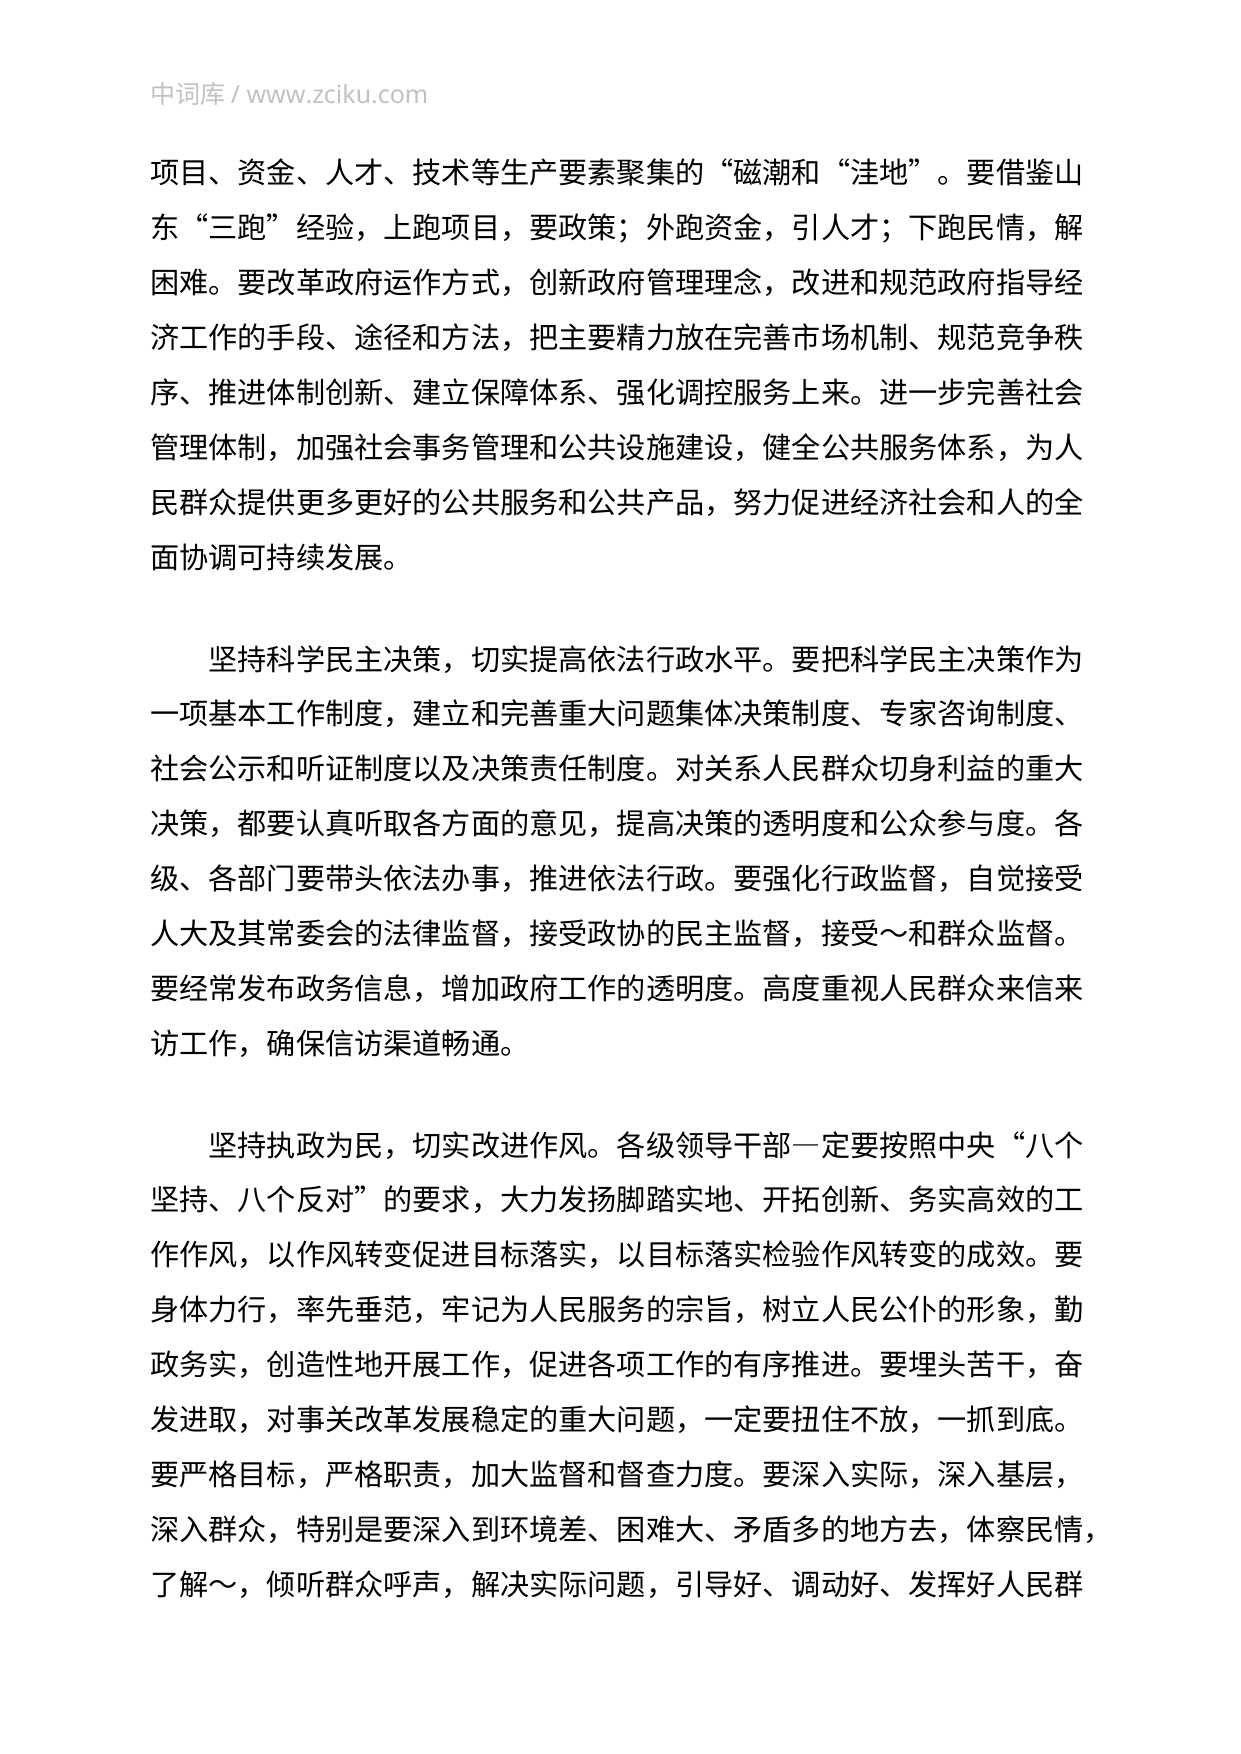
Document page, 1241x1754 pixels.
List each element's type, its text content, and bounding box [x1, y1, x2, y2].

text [150, 1122, 1090, 1603]
text 坚持科学民主决策，切实提高依法行政水平。要把科学民主决策作为一项基本工作制度，建立和完善重大问题集体决策制度、专家咨询制度、社会公示和听证制度以及决策责任制度。对关系人民群众切身利益的重大决策，都要认真听取各方面的意见，提高决策的透明度和公众参与度。各级、各部门要带头依法办事，推进依法行政。要强化行政监督，自觉接受人大及其常委会的法律监督，接受政协的民主监督，接受～和群众监督。要经常发布政务信息，增加政府工作的透明度。高度重视人民群众来信来访工作，确保信访渠道畅通。 [150, 636, 1090, 1063]
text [150, 150, 1090, 577]
